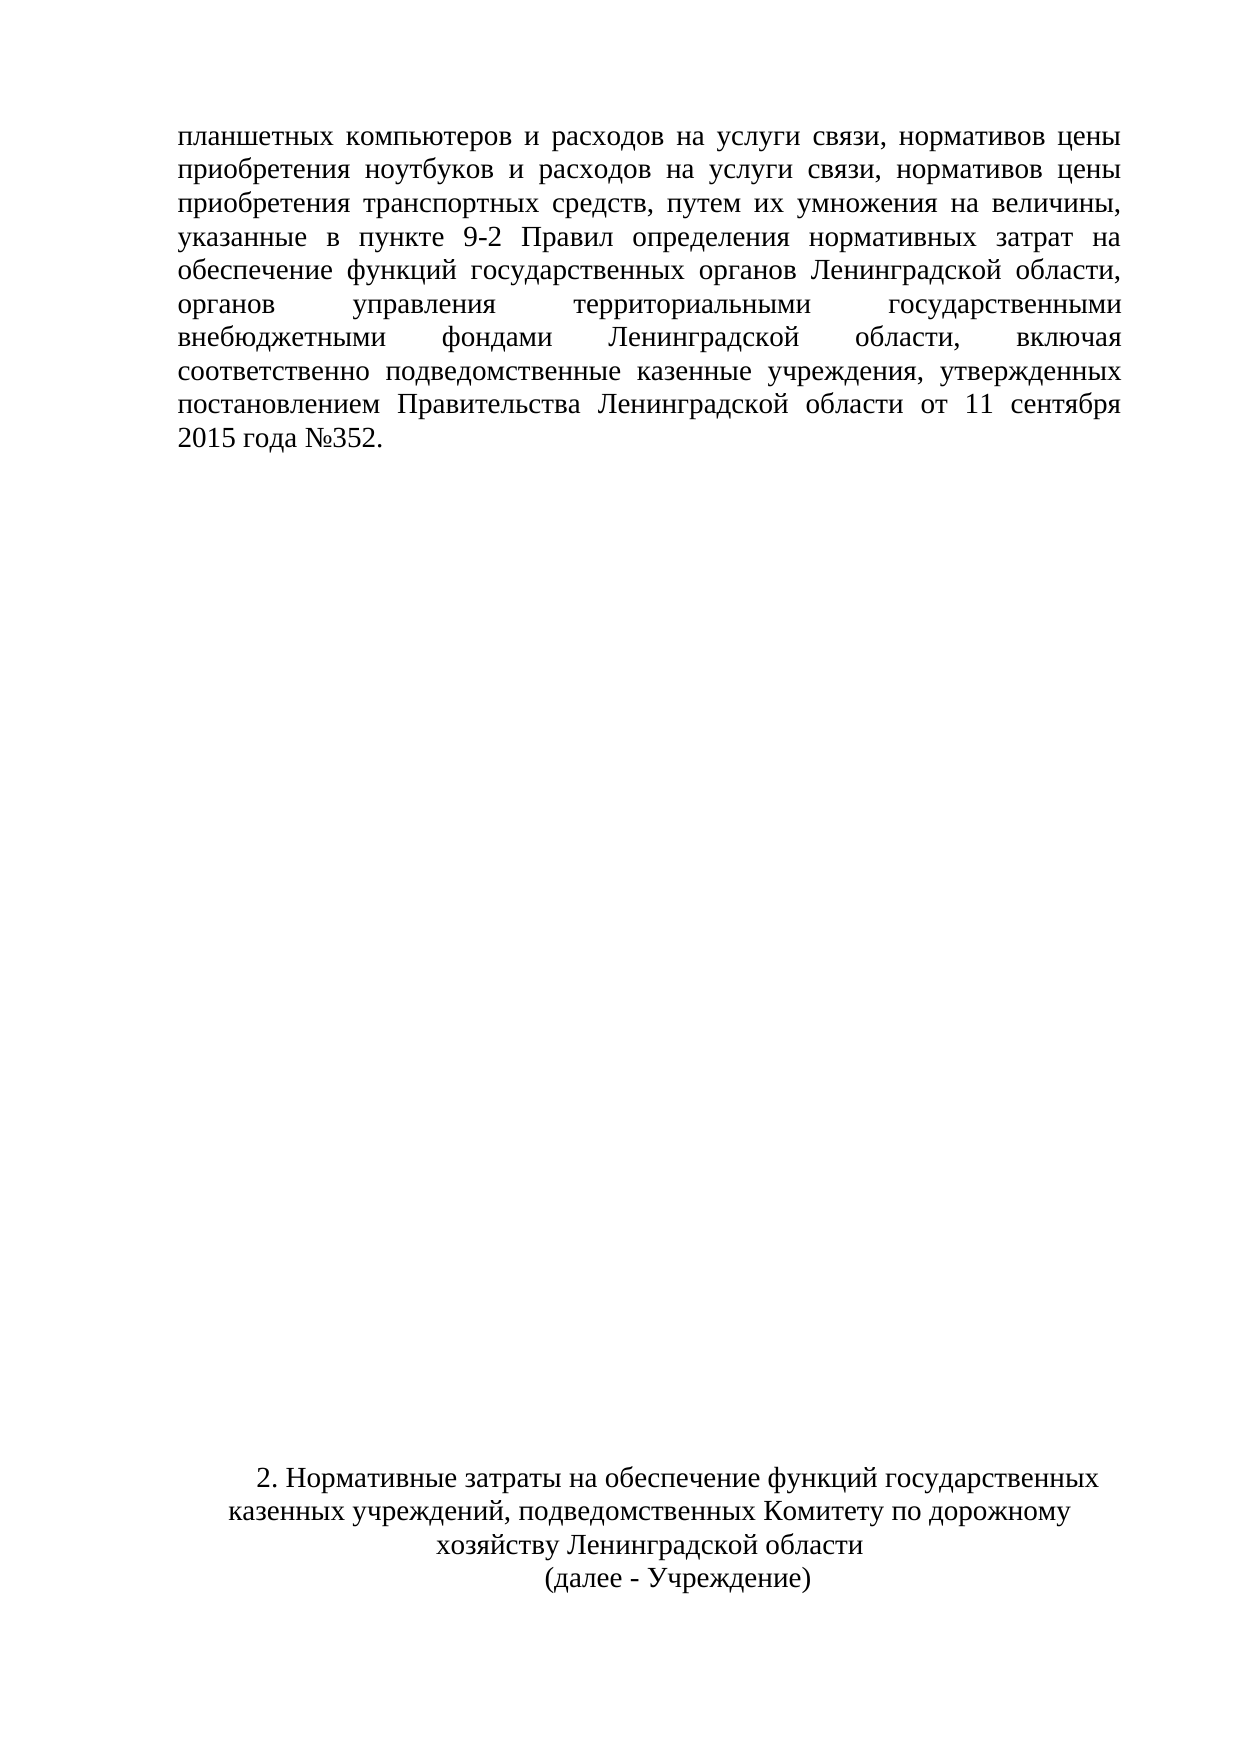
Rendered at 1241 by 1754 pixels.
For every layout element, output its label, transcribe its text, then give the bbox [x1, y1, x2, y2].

text (далее - Учреждение) [177, 1560, 1122, 1594]
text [177, 118, 1122, 453]
text 2. Нормативные затраты на обеспечение функций государственных казенных учреждений, подведомственных Комитету по дорожному хозяйству Ленинградской области [177, 1460, 1122, 1560]
